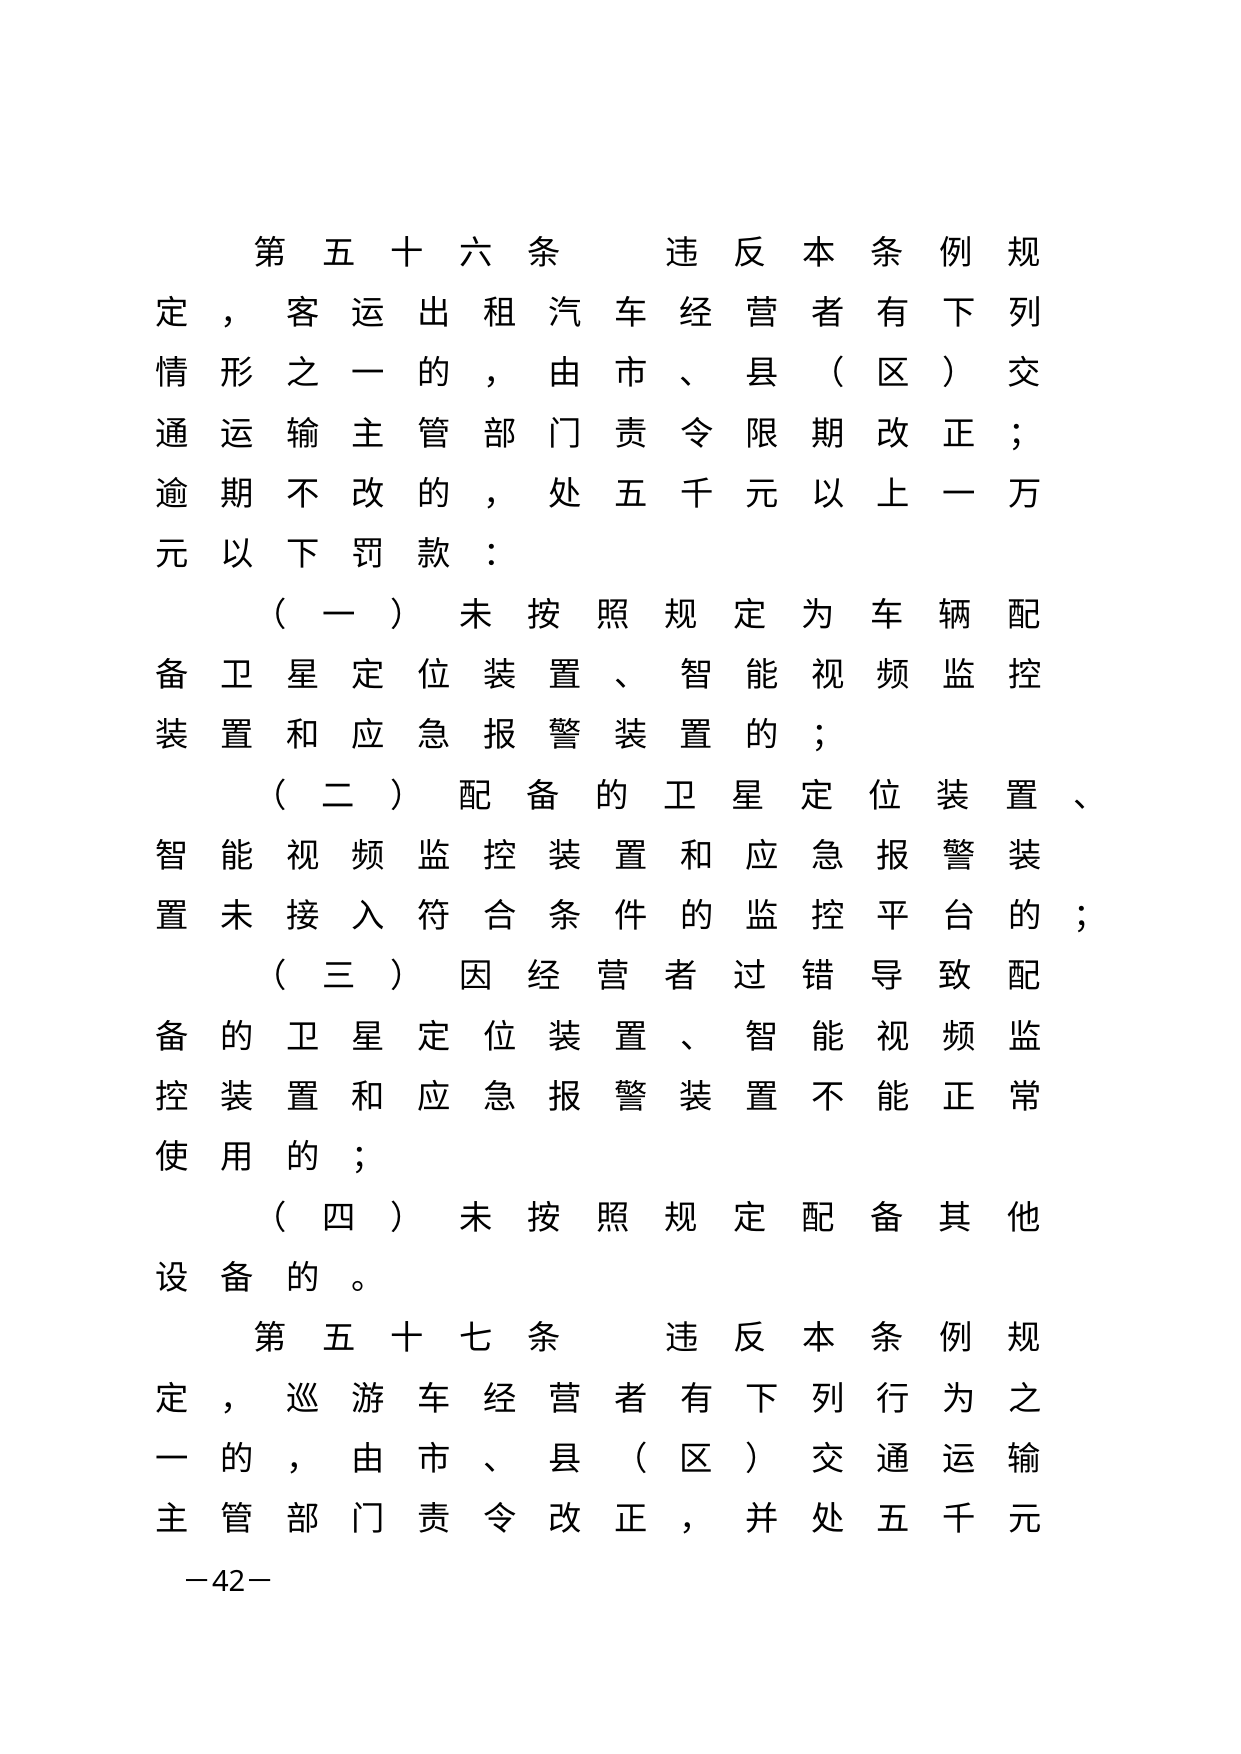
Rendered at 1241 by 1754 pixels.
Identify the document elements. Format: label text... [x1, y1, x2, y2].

text （四）未按照规定配备其他设备的。 [155, 1184, 1073, 1305]
text （三）因经营者过错导致配备的卫星定位装置、智能视频监控装置和应急报警装置不能正常使用的； [155, 943, 1073, 1184]
text 第五十六条 违反本条例规定，客运出租汽车经营者有下列情形之一的，由市、县（区）交通运输主管部门责令限期改正；逾期不改的，处五千元以上一万元以下罚款： [155, 219, 1073, 581]
text 第五十七条 违反本条例规定，巡游车经营者有下列行为之一的，由市、县（区）交通运输主管部门责令改正，并处五千元以上一万元以下罚款： [155, 1305, 1073, 1546]
text （二）配备的卫星定位装置、智能视频监控装置和应急报警装置未接入符合条件的监控平台的； [155, 762, 1073, 943]
text （一）未按照规定为车辆配备卫星定位装置、智能视频监控装置和应急报警装置的； [155, 581, 1073, 762]
